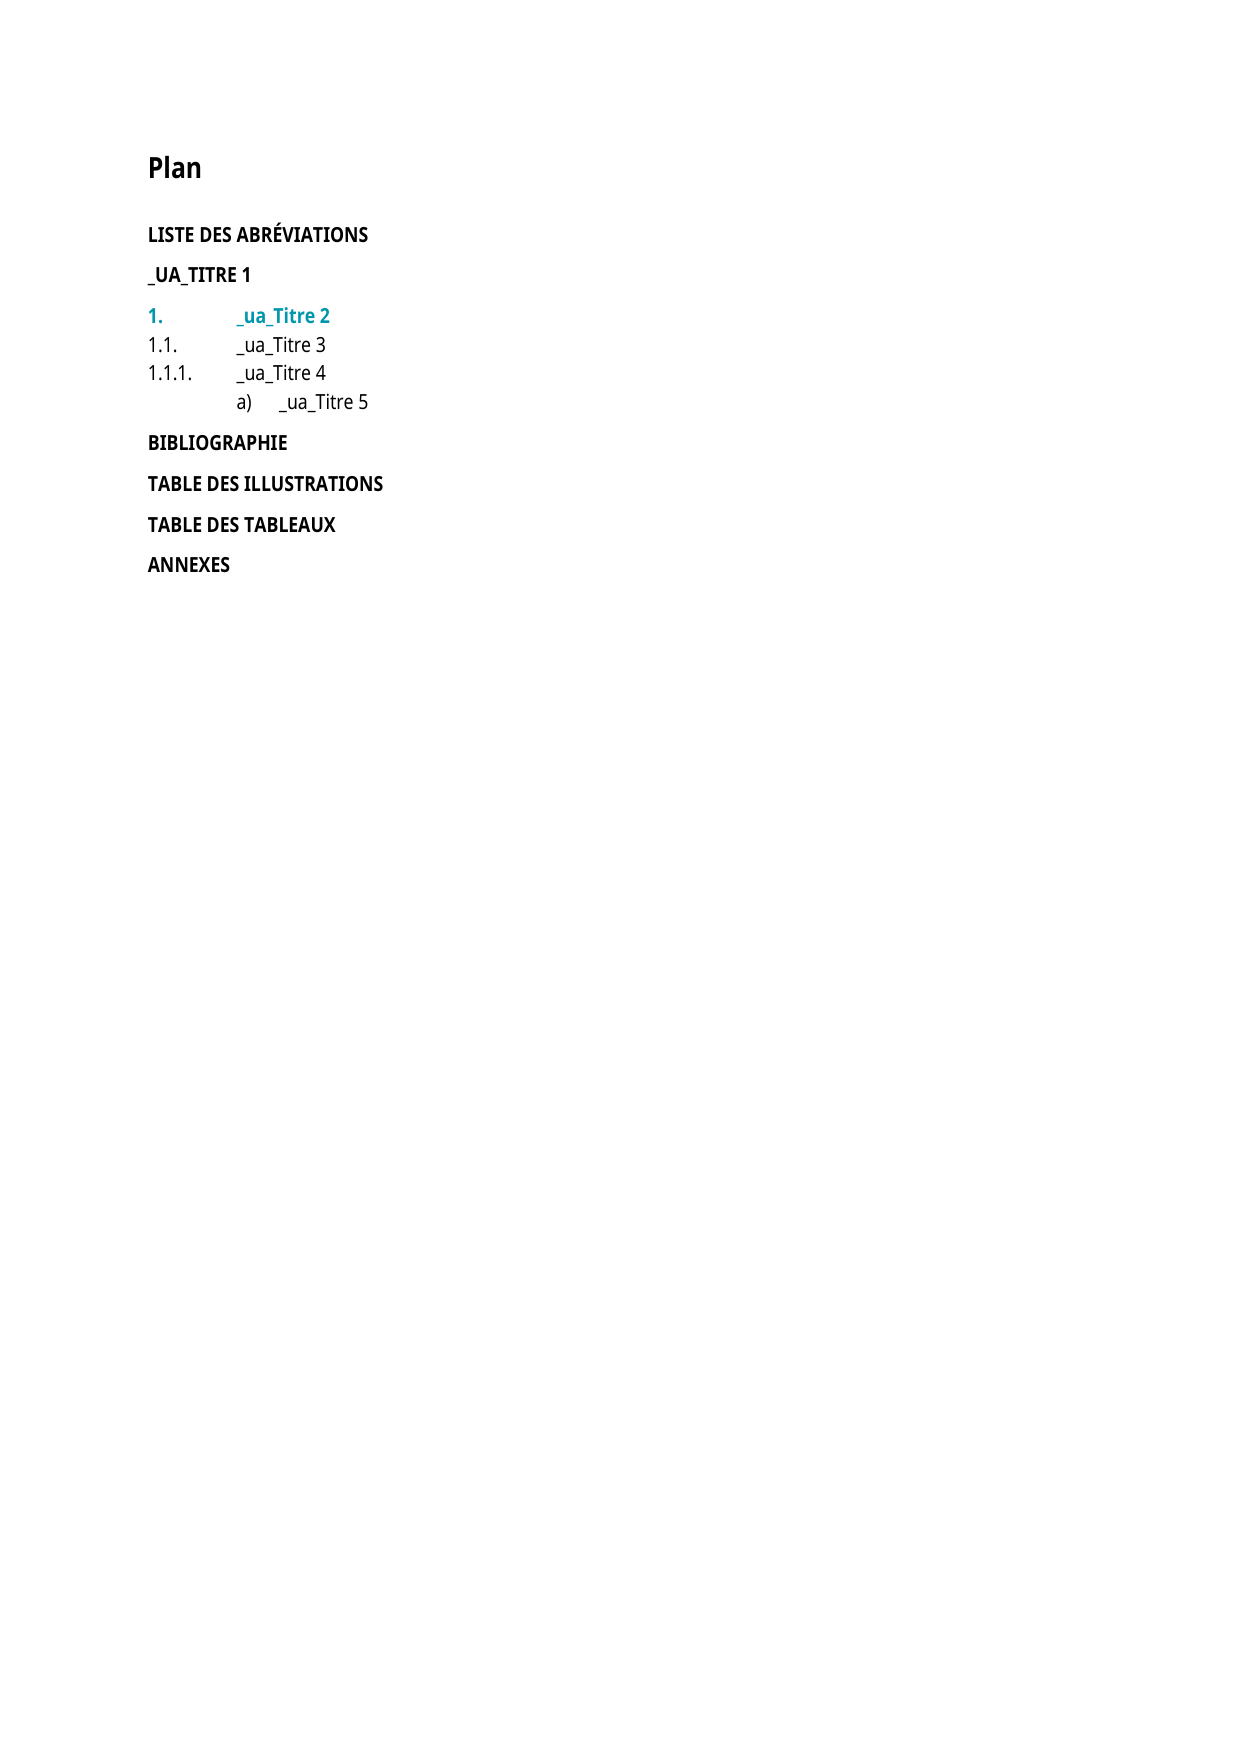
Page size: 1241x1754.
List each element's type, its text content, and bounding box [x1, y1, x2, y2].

text Liste des abréviations [148, 220, 1092, 248]
text Plan [148, 148, 1092, 187]
text Annexes [148, 551, 1092, 579]
text 1.1. _ua_Titre 3 [148, 330, 1092, 358]
text Table des tableaux [148, 510, 1092, 538]
text _ua_Titre 1 [148, 261, 1092, 289]
text 1. _ua_Titre 2 [148, 302, 1092, 330]
text a) _ua_Titre 5 [236, 387, 1092, 415]
text Table des illustrations [148, 469, 1092, 497]
text Bibliographie [148, 428, 1092, 456]
text 1.1.1. _ua_Titre 4 [148, 358, 1092, 387]
